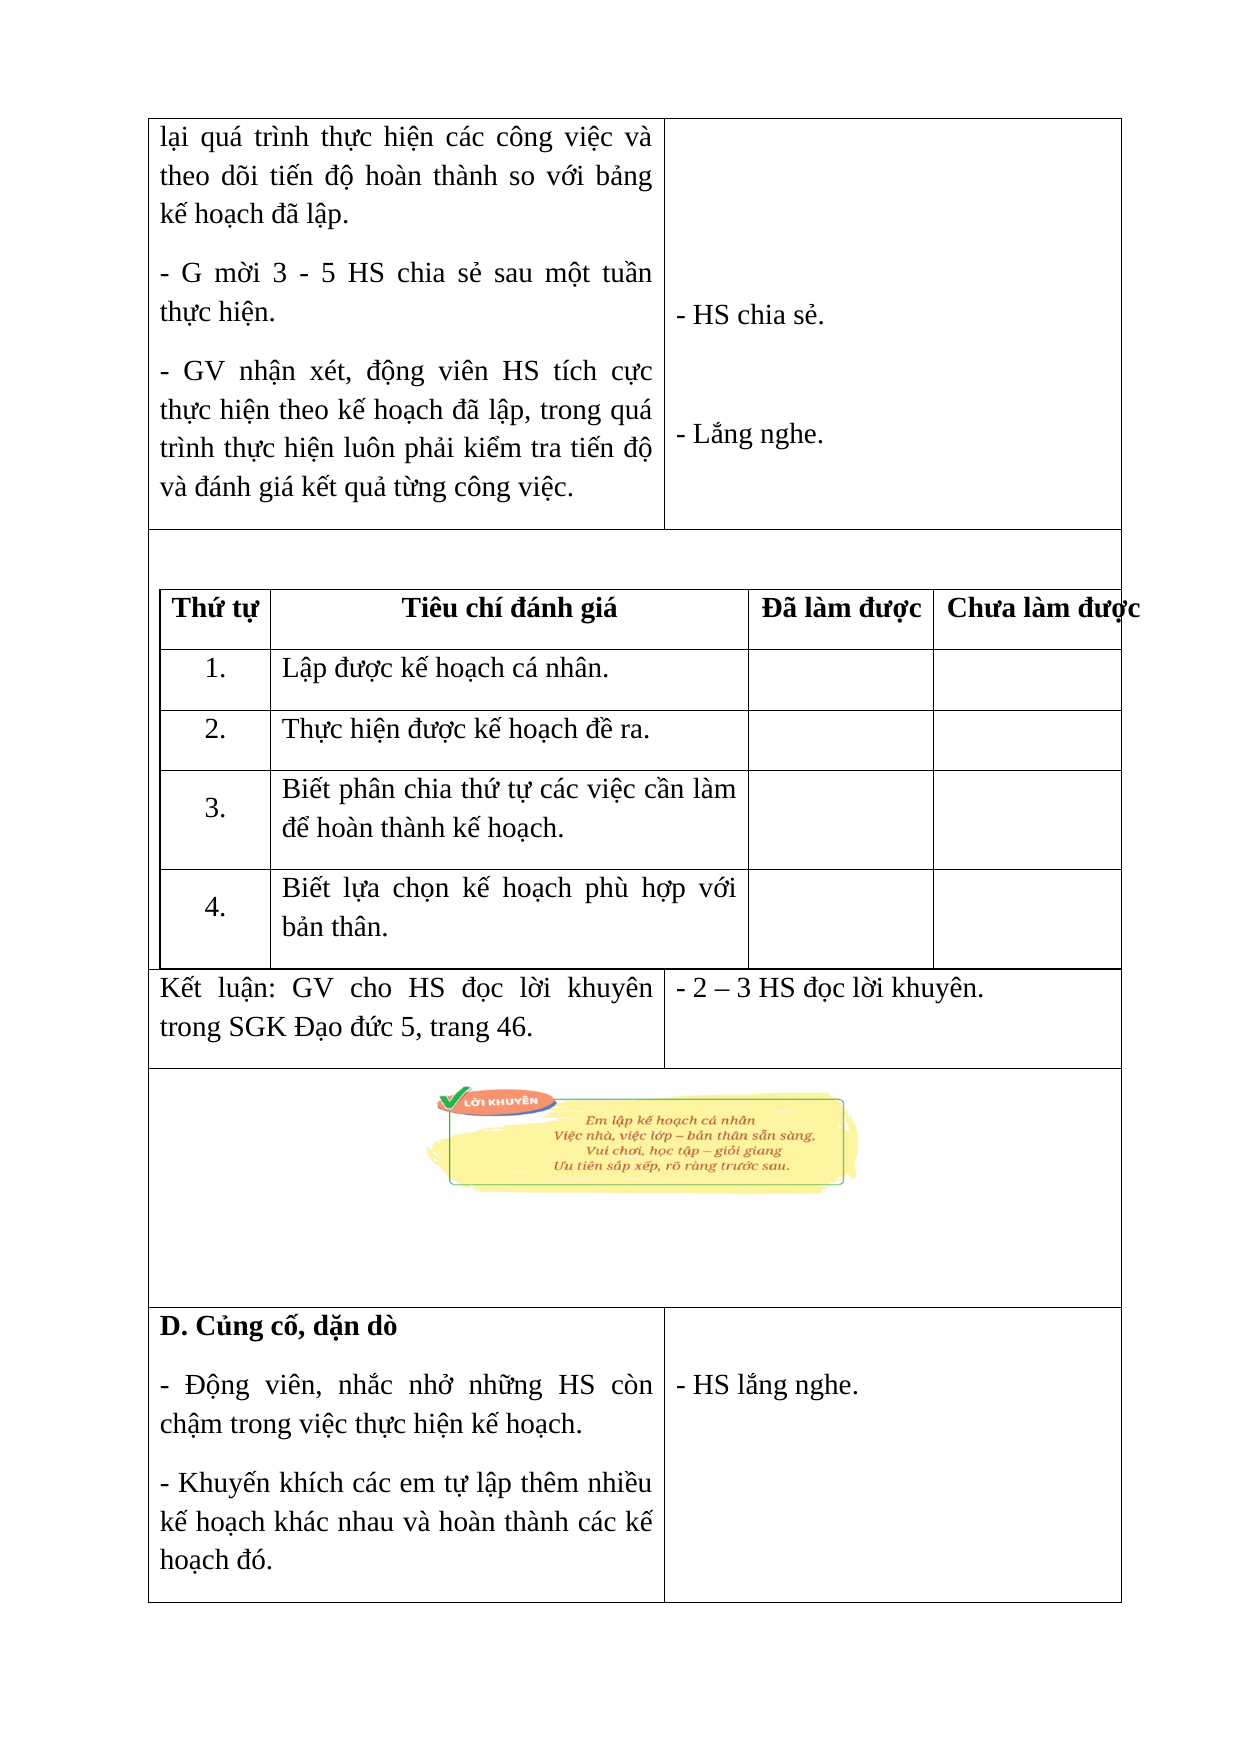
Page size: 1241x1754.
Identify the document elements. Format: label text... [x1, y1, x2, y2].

table_cell Kết luận: GV cho HS đọc lời khuyên trong SGK Đạo đức 5, trang 46. [149, 970, 664, 1068]
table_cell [149, 1308, 664, 1602]
picture [421, 1078, 867, 1205]
table_cell [149, 530, 1121, 969]
table_cell - HS lắng nghe. [665, 1308, 1121, 1602]
table_cell - 2 – 3 HS đọc lời khuyên. [665, 970, 1121, 1068]
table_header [149, 119, 664, 528]
table_cell [149, 1069, 1121, 1307]
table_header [665, 119, 1121, 528]
